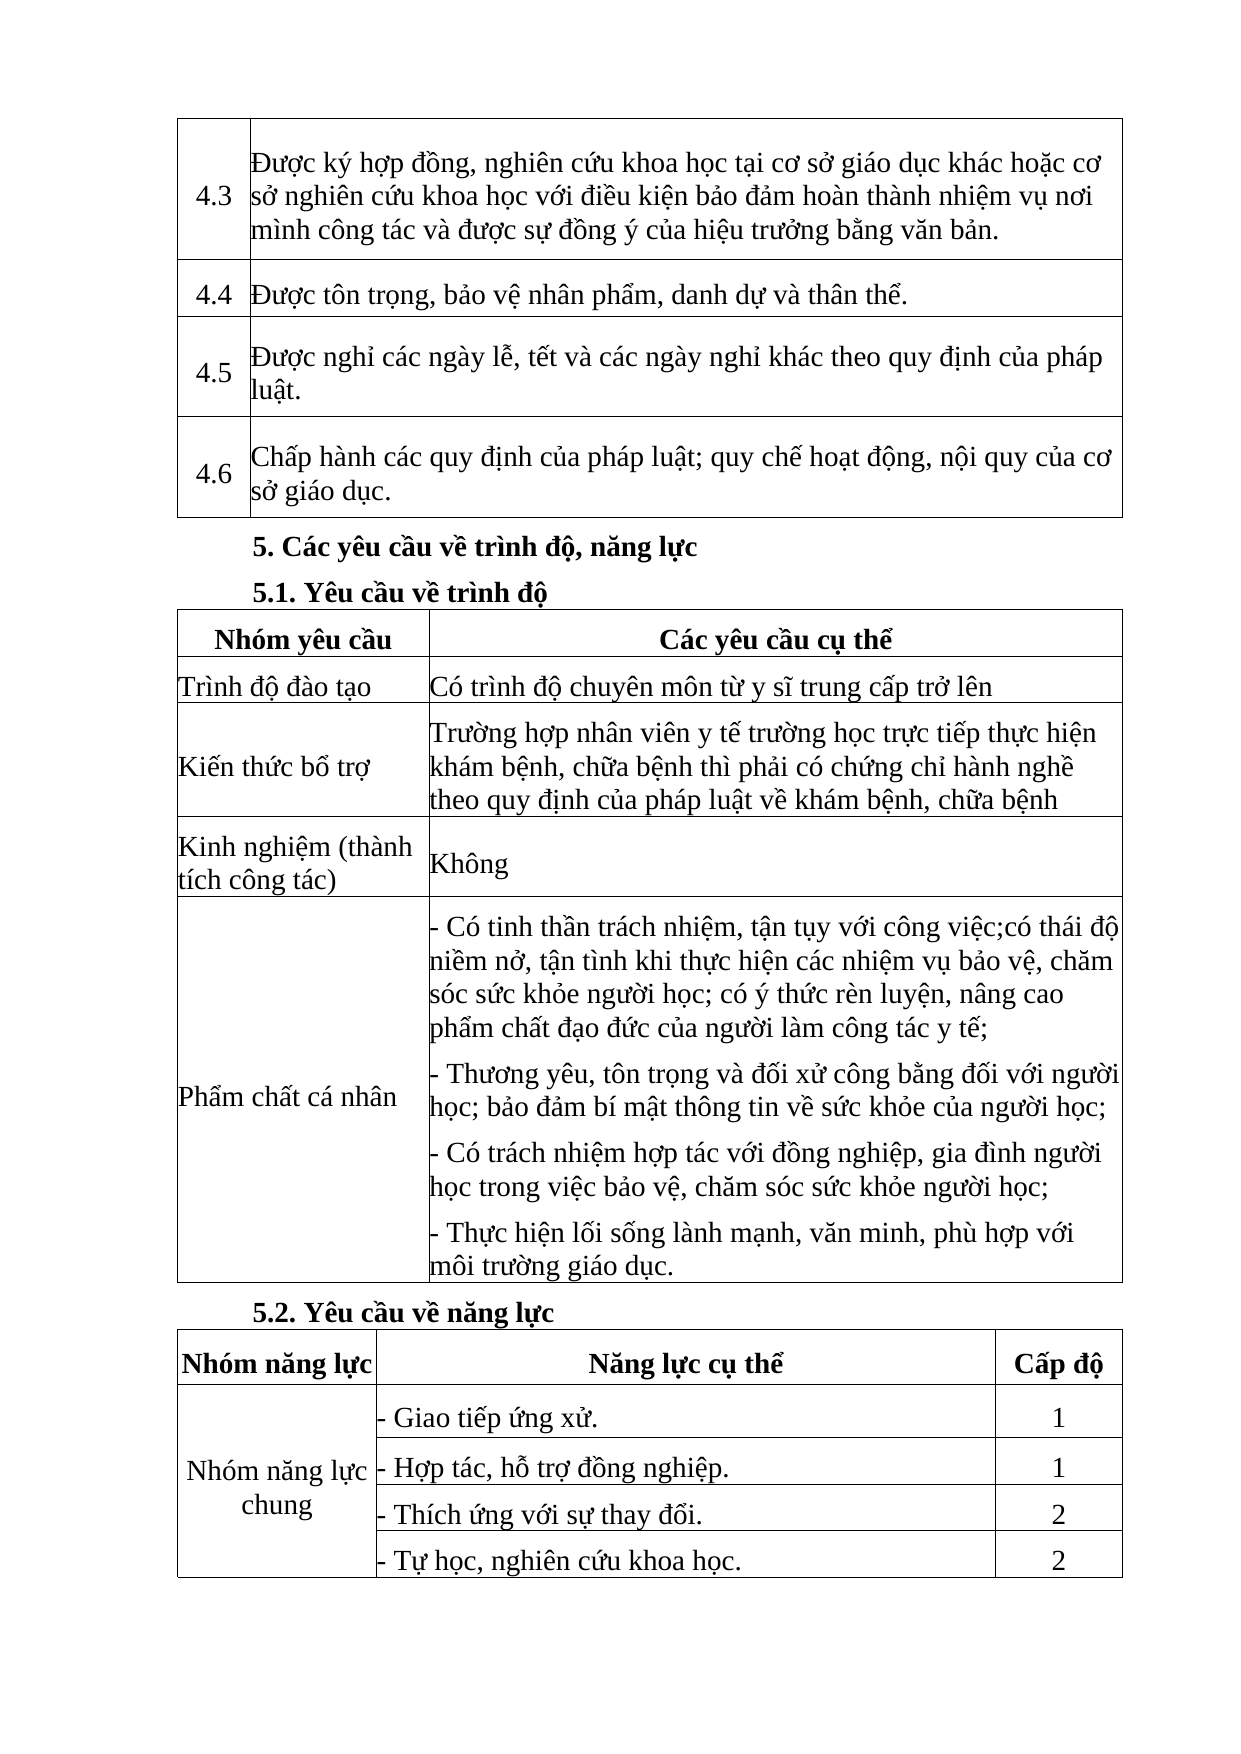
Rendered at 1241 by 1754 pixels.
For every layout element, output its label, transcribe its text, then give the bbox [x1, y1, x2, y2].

table_cell - Hợp tác, hỗ trợ đồng nghiệp. [377, 1438, 995, 1484]
table_cell Nhóm năng lực chung [178, 1385, 376, 1577]
table_cell Trường hợp nhân viên y tế trường học trực tiếp thực hiện khám bệnh, chữa bệnh thì phải có chứng chỉ hành nghề theo quy định của pháp luật về khám bệnh, chữa bệnh [430, 703, 1122, 816]
table_cell 4.4 [178, 260, 250, 316]
table_cell Kinh nghiệm (thành tích công tác) [178, 817, 429, 896]
table_header Năng lực cụ thể [377, 1330, 995, 1384]
table_cell Có trình độ chuyên môn từ y sĩ trung cấp trở lên [430, 657, 1122, 702]
table_cell Kiến thức bổ trợ [178, 703, 429, 816]
table_cell 2 [996, 1531, 1122, 1577]
table_cell Được nghỉ các ngày lễ, tết và các ngày nghỉ khác theo quy định của pháp luật. [251, 317, 1122, 416]
text 5.2. Yêu cầu về năng lực [177, 1295, 1122, 1328]
table_cell 1 [996, 1438, 1122, 1484]
table_header Nhóm yêu cầu [178, 610, 429, 656]
table_cell 2 [996, 1485, 1122, 1530]
table_cell - Giao tiếp ứng xử. [377, 1385, 995, 1437]
table_cell Được ký hợp đồng, nghiên cứu khoa học tại cơ sở giáo dục khác hoặc cơ sở nghiên cứu khoa học với điều kiện bảo đảm hoàn thành nhiệm vụ nơi mình công tác và được sự đồng ý của hiệu trưởng bằng văn bản. [251, 119, 1122, 259]
table_cell 4.6 [178, 417, 250, 517]
table_cell Được tôn trọng, bảo vệ nhân phẩm, danh dự và thân thể. [251, 260, 1122, 316]
table_header Các yêu cầu cụ thể [430, 610, 1122, 656]
table_cell Trình độ đào tạo [178, 657, 429, 702]
table_cell - Tự học, nghiên cứu khoa học. [377, 1531, 995, 1577]
table_cell Không [430, 817, 1122, 896]
table_cell 1 [996, 1385, 1122, 1437]
table_cell Chấp hành các quy định của pháp luật; quy chế hoạt động, nội quy của cơ sở giáo dục. [251, 417, 1122, 517]
table_cell - Thích ứng với sự thay đổi. [377, 1485, 995, 1530]
table_header Cấp độ [996, 1330, 1122, 1384]
text 5.1. Yêu cầu về trình độ [177, 576, 1122, 609]
text 5. Các yêu cầu về trình độ, năng lực [177, 529, 1122, 563]
table_cell - Có tinh thần trách nhiệm, tận tụy với công việc;có thái độ niềm nở, tận tình khi thực hiện các nhiệm vụ bảo vệ, chăm sóc sức khỏe người học; có ý thức rèn luyện, nâng cao phẩm chất đạo đức của người làm công tác y tế; - Thương yêu, tôn trọng và đối xử công bằng đối với người học; bảo đảm bí mật thông tin về sức khỏe của người học; - Có trách nhiệm hợp tác với đồng nghiệp, gia đình người học trong việc bảo vệ, chăm sóc sức khỏe người học; - Thực hiện lối sống lành mạnh, văn minh, phù hợp với môi trường giáo dục. [430, 897, 1122, 1282]
table_header Nhóm năng lực [178, 1330, 376, 1384]
table_cell 4.3 [178, 119, 250, 259]
table_cell 4.5 [178, 317, 250, 416]
table_cell Phẩm chất cá nhân [178, 897, 429, 1282]
